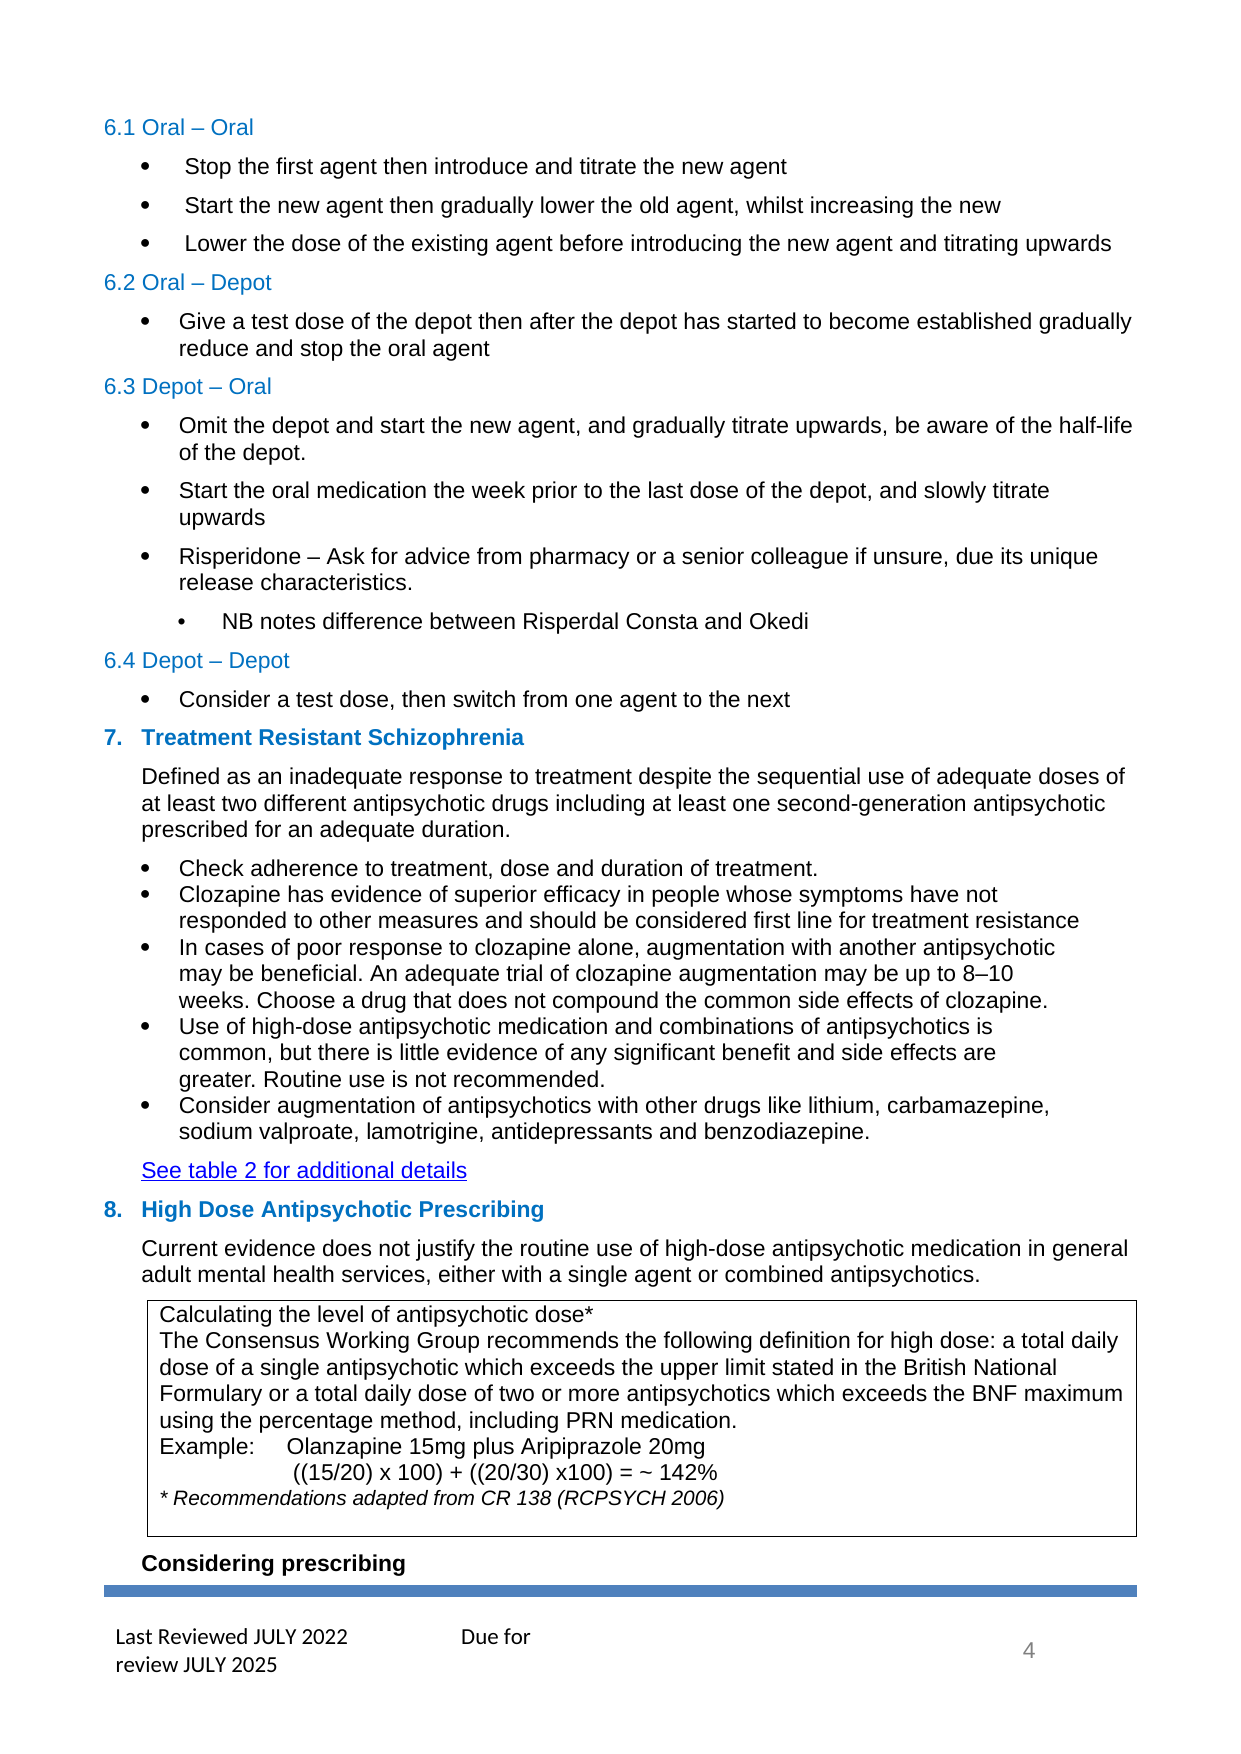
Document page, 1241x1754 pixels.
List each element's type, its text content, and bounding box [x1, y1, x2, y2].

text See table 2 for additional details [141, 1157, 1137, 1183]
table_header Calculating the level of antipsychotic dose* The Consensus Working Group recommends the following definition for high dose: a total daily dose of a single antipsychotic which exceeds the upper limit stated in the British National Formulary or a total daily dose of two or more antipsychotics which exceeds the BNF maximum using the percentage method, including PRN medication. Example: Olanzapine 15mg plus Aripiprazole 20mg ((15/20) x 100) + ((20/30) x100) = ~ 142% * Recommendations adapted from CR 138 (RCPSYCH 2006) [148, 1301, 1136, 1536]
list Risperidone – Ask for advice from pharmacy or a senior colleague if unsure, due its unique release characteristics. [141, 543, 1137, 595]
text 6.1 Oral – Oral [103, 114, 1137, 140]
list Clozapine has evidence of superior efficacy in people whose symptoms have not responded to other measures and should be considered first line for treatment resistance [141, 881, 1137, 934]
list In cases of poor response to clozapine alone, augmentation with another antipsychotic may be beneficial. An adequate trial of clozapine augmentation may be up to 8–10 weeks. Choose a drug that does not compound the common side effects of clozapine. [141, 934, 1137, 1013]
text 6.4 Depot – Depot [103, 647, 1137, 673]
list Consider augmentation of antipsychotics with other drugs like lithium, carbamazepine, sodium valproate, lamotrigine, antidepressants and benzodiazepine. [141, 1092, 1137, 1145]
list Start the new agent then gradually lower the old agent, whilst increasing the new [141, 192, 1137, 218]
list Stop the first agent then introduce and titrate the new agent [141, 153, 1137, 179]
list Omit the depot and start the new agent, and gradually titrate upwards, be aware of the half-life of the depot. [141, 412, 1137, 465]
list Consider a test dose, then switch from one agent to the next [141, 686, 1137, 712]
list Lower the dose of the existing agent before introducing the new agent and titrating upwards [141, 230, 1137, 257]
text 6.2 Oral – Depot [103, 269, 1137, 296]
list Start the oral medication the week prior to the last dose of the depot, and slowly titrate upwards [141, 477, 1137, 530]
text Current evidence does not justify the routine use of high-dose antipsychotic medication in general adult mental health services, either with a single agent or combined antipsychotics. [141, 1235, 1137, 1288]
list Check adherence to treatment, dose and duration of treatment. [141, 855, 1137, 881]
list NB notes difference between Risperdal Consta and Okedi [177, 608, 1137, 634]
list Give a test dose of the depot then after the depot has started to become established gradually reduce and stop the oral agent [141, 308, 1137, 361]
text 6.3 Depot – Oral [103, 373, 1137, 400]
text Considering prescribing [141, 1549, 1137, 1576]
text Defined as an inadequate response to treatment despite the sequential use of adequate doses of at least two different antipsychotic drugs including at least one second-generation antipsychotic prescribed for an adequate duration. [141, 763, 1137, 842]
list Use of high-dose antipsychotic medication and combinations of antipsychotics is common, but there is little evidence of any significant benefit and side effects are greater. Routine use is not recommended. [141, 1013, 1137, 1092]
list Treatment Resistant Schizophrenia [103, 724, 1137, 751]
list High Dose Antipsychotic Prescribing [103, 1196, 1137, 1222]
